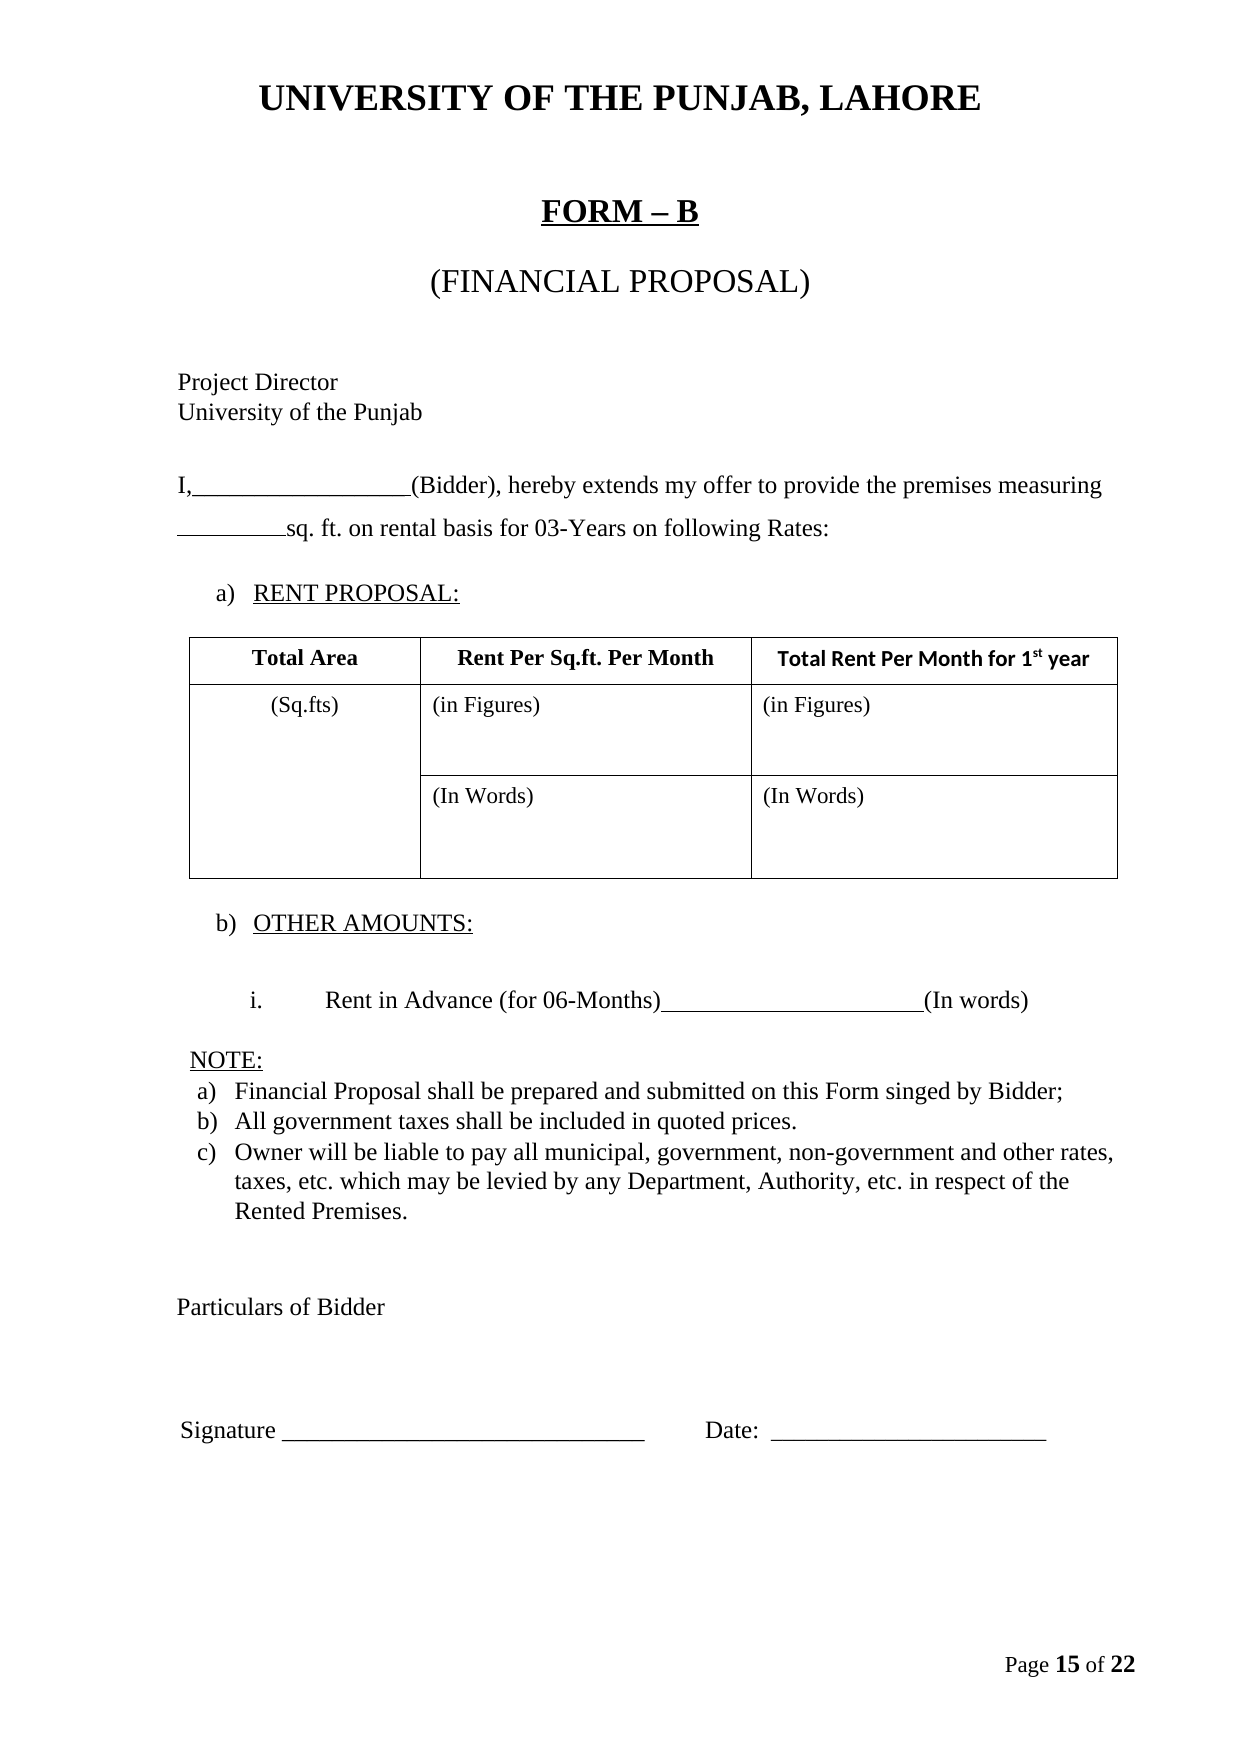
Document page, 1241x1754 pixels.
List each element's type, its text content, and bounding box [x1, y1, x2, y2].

table_cell (in Figures) [752, 685, 1117, 775]
table_cell (Sq.fts) [190, 685, 420, 878]
text FORM – B [104, 191, 1135, 230]
list OTHER AMOUNTS: [216, 908, 1135, 936]
text I,_________________ (Bidder), hereby extends my offer to provide the premises measuring sq. ft. on rental basis for 03-Years on following Rates: [177, 470, 1104, 542]
list All government taxes shall be included in quoted prices. [197, 1106, 1135, 1135]
table_header Total Area [190, 638, 420, 684]
text University of the Punjab [177, 397, 1135, 426]
text (FINANCIAL PROPOSAL) [105, 261, 1135, 299]
table_cell (In Words) [752, 776, 1117, 878]
text Project Director [177, 367, 1135, 396]
text NOTE: [189, 1045, 1135, 1074]
list RENT PROPOSAL: [216, 578, 1135, 607]
text i. Rent in Advance (for 06-Months) (In words) [105, 986, 1135, 1014]
list Financial Proposal shall be prepared and submitted on this Form singed by Bidder; [197, 1076, 1135, 1105]
table_header Rent Per Sq.ft. Per Month [421, 638, 751, 684]
text Signature _____________________________ Date: ________________________ [105, 1415, 1135, 1444]
table_header Total Rent Per Month for 1st year [752, 638, 1117, 684]
table_cell (In Words) [421, 776, 751, 878]
subtitle Particulars of Bidder [176, 1292, 1135, 1321]
table_cell (in Figures) [421, 685, 751, 775]
list Owner will be liable to pay all municipal, government, non-government and other rates, taxes, etc. which may be levied by any Department, Authority, etc. in respect of the Rented Premises. [197, 1137, 1135, 1224]
